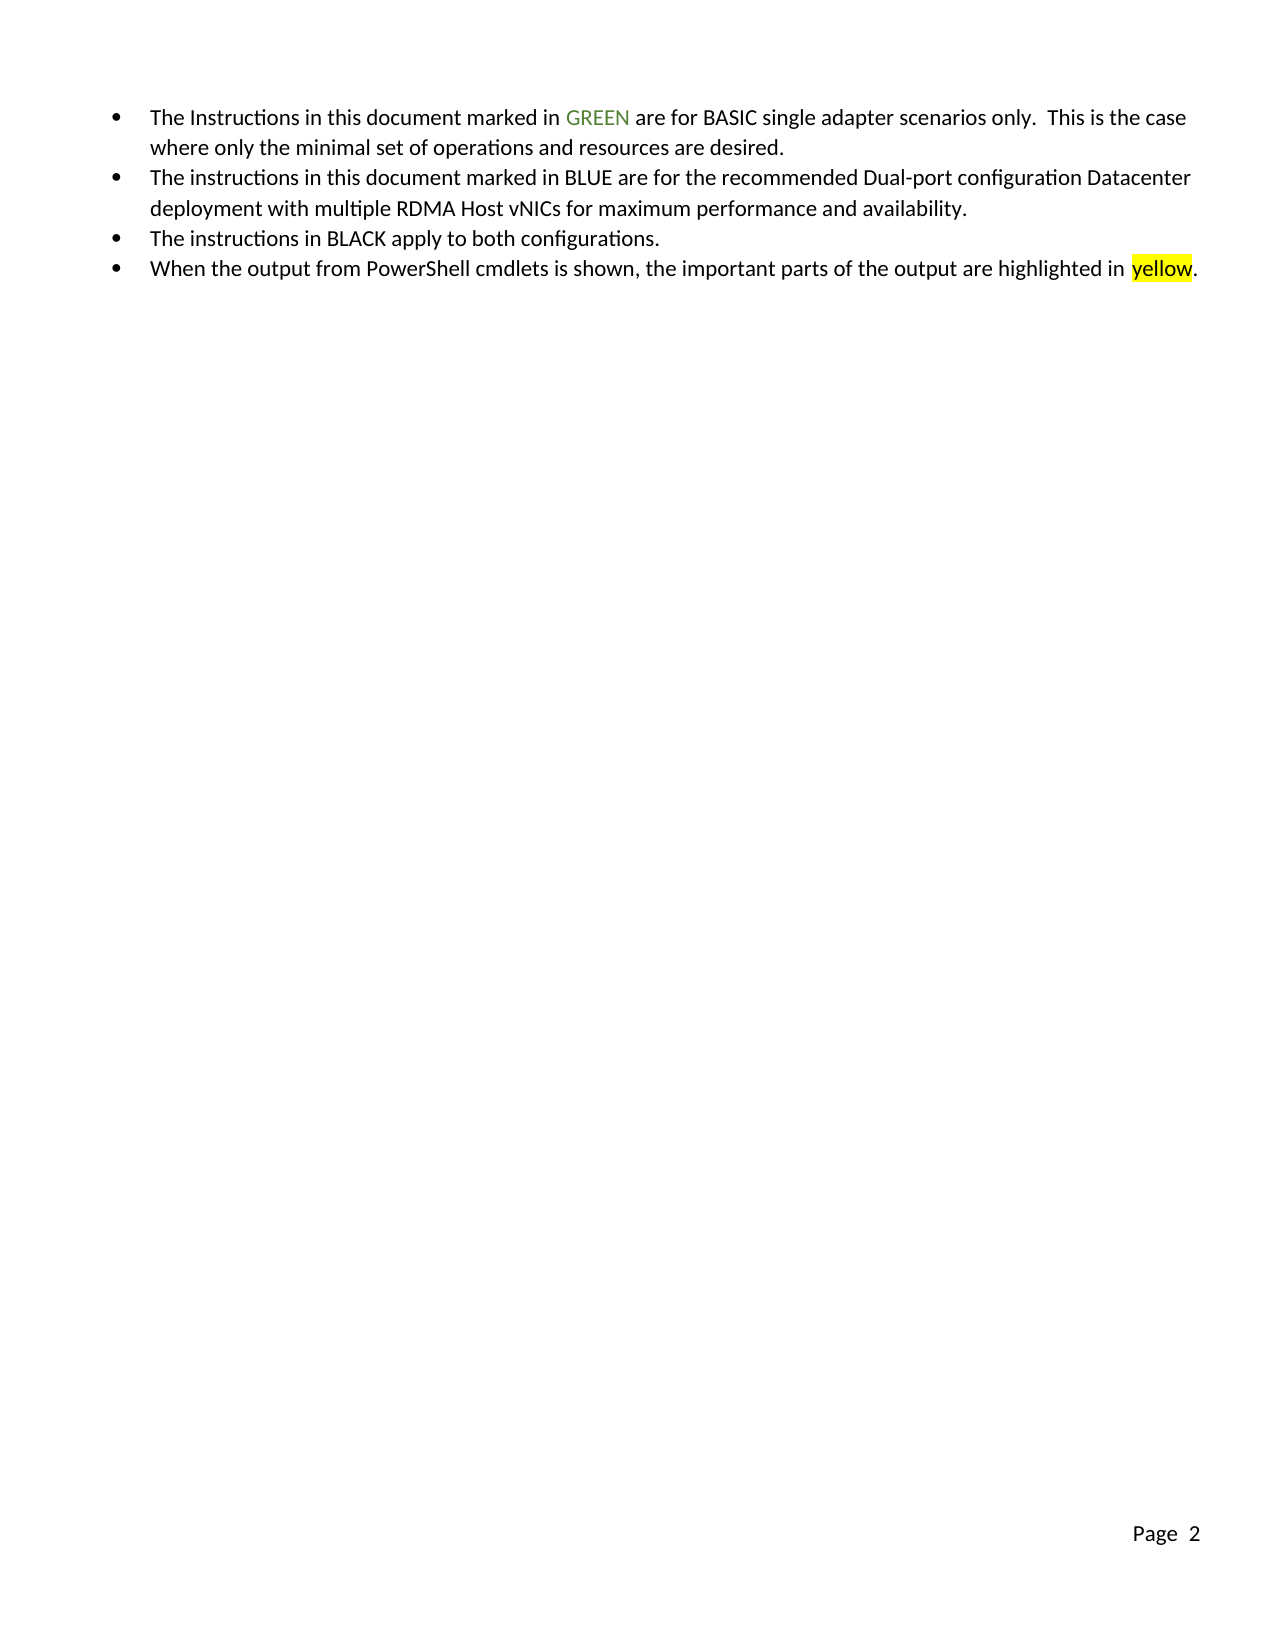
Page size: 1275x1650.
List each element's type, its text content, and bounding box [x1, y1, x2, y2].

list The Instructions in this document marked in GREEN are for BASIC single adapter scenarios only. This is the case where only the minimal set of operations and resources are desired. [112, 103, 1200, 161]
list When the output from PowerShell cmdlets is shown, the important parts of the output are highlighted in yellow. [112, 254, 1132, 282]
list The instructions in this document marked in BLUE are for the recommended Dual-port configuration Datacenter deployment with multiple RDMA Host vNICs for maximum performance and availability. [112, 163, 1200, 222]
list The instructions in BLACK apply to both configurations. [112, 224, 1200, 252]
